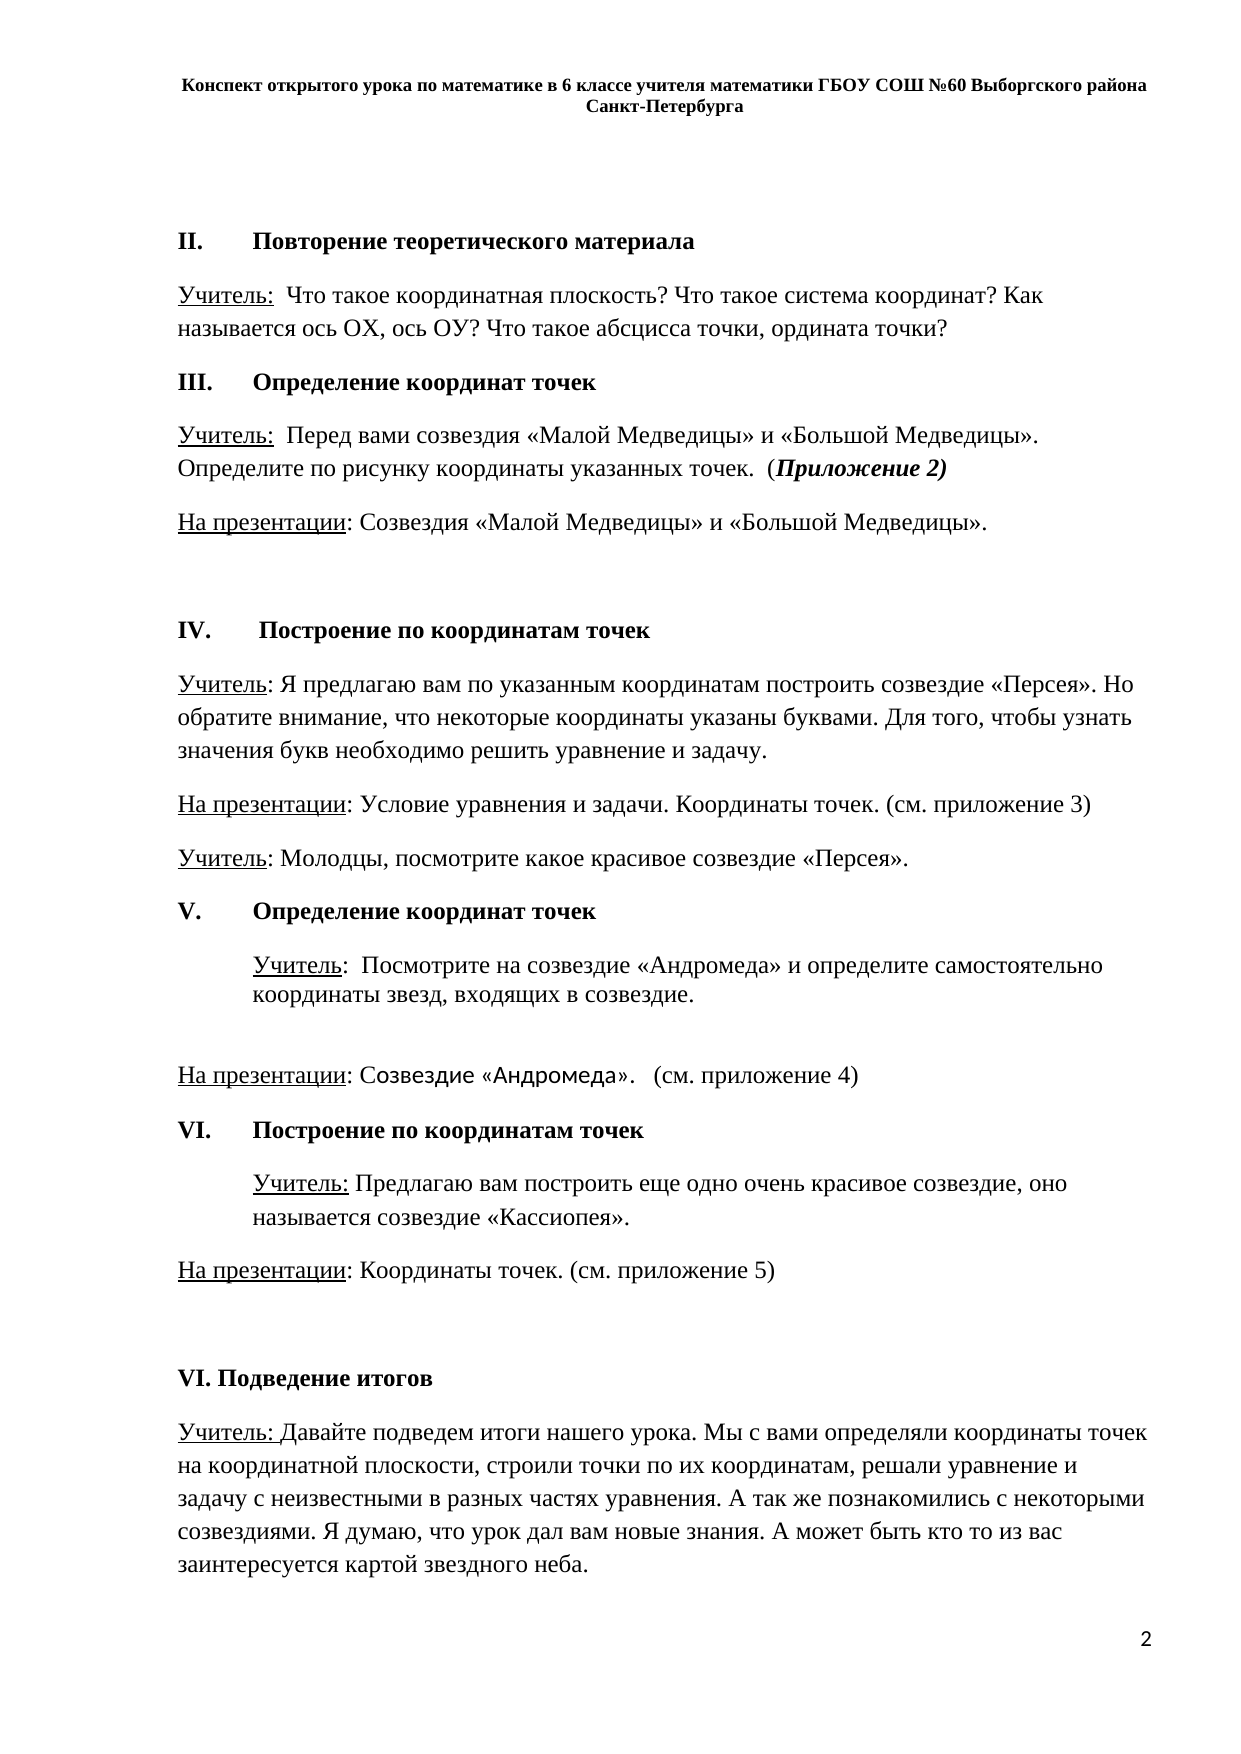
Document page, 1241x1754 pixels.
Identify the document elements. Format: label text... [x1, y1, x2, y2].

text Учитель: Предлагаю вам построить еще одно очень красивое созвездие, оно называется созвездие «Кассиопея». [252, 1168, 1152, 1230]
text Учитель: Что такое координатная плоскость? Что такое система координат? Как называется ось ОХ, ось ОУ? Что такое абсцисса точки, ордината точки? [177, 280, 1152, 341]
list Повторение теоретического материала [177, 226, 1152, 254]
list Построение по координатам точек [177, 1115, 1152, 1143]
text Учитель: Давайте подведем итоги нашего урока. Мы с вами определяли координаты точек на координатной плоскости, строили точки по их координатам, решали уравнение и задачу с неизвестными в разных частях уравнения. А так же познакомились с некоторыми созвездиями. Я думаю, что урок дал вам новые знания. А может быть кто то из вас заинтересуется картой звездного неба. [177, 1417, 1152, 1578]
list Построение по координатам точек [177, 615, 1152, 644]
text На презентации: Условие уравнения и задачи. Координаты точек. (см. приложение 3) [177, 789, 1152, 817]
text На презентации: Координаты точек. (см. приложение 5) [177, 1255, 1152, 1284]
text Учитель: Молодцы, посмотрите какое красивое созвездие «Персея». [177, 843, 1152, 871]
text На презентации: Созвездие «Андромеда». (см. приложение 4) [177, 1059, 1152, 1089]
text Учитель: Я предлагаю вам по указанным координатам построить созвездие «Персея». Но обратите внимание, что некоторые координаты указаны буквами. Для того, чтобы узнать значения букв необходимо решить уравнение и задачу. [177, 669, 1152, 764]
list Определение координат точек [177, 896, 1152, 925]
list Определение координат точек [177, 367, 1152, 395]
text На презентации: Созвездия «Малой Медведицы» и «Большой Медведицы». [177, 507, 1152, 536]
text Учитель: Перед вами созвездия «Малой Медведицы» и «Большой Медведицы». Определите по рисунку координаты указанных точек. (Приложение 2) [177, 420, 1152, 482]
text VI. Подведение итогов [177, 1363, 1152, 1392]
list Учитель: Посмотрите на созвездие «Андромеда» и определите самостоятельно координаты звезд, входящих в созвездие. [252, 950, 1152, 1008]
